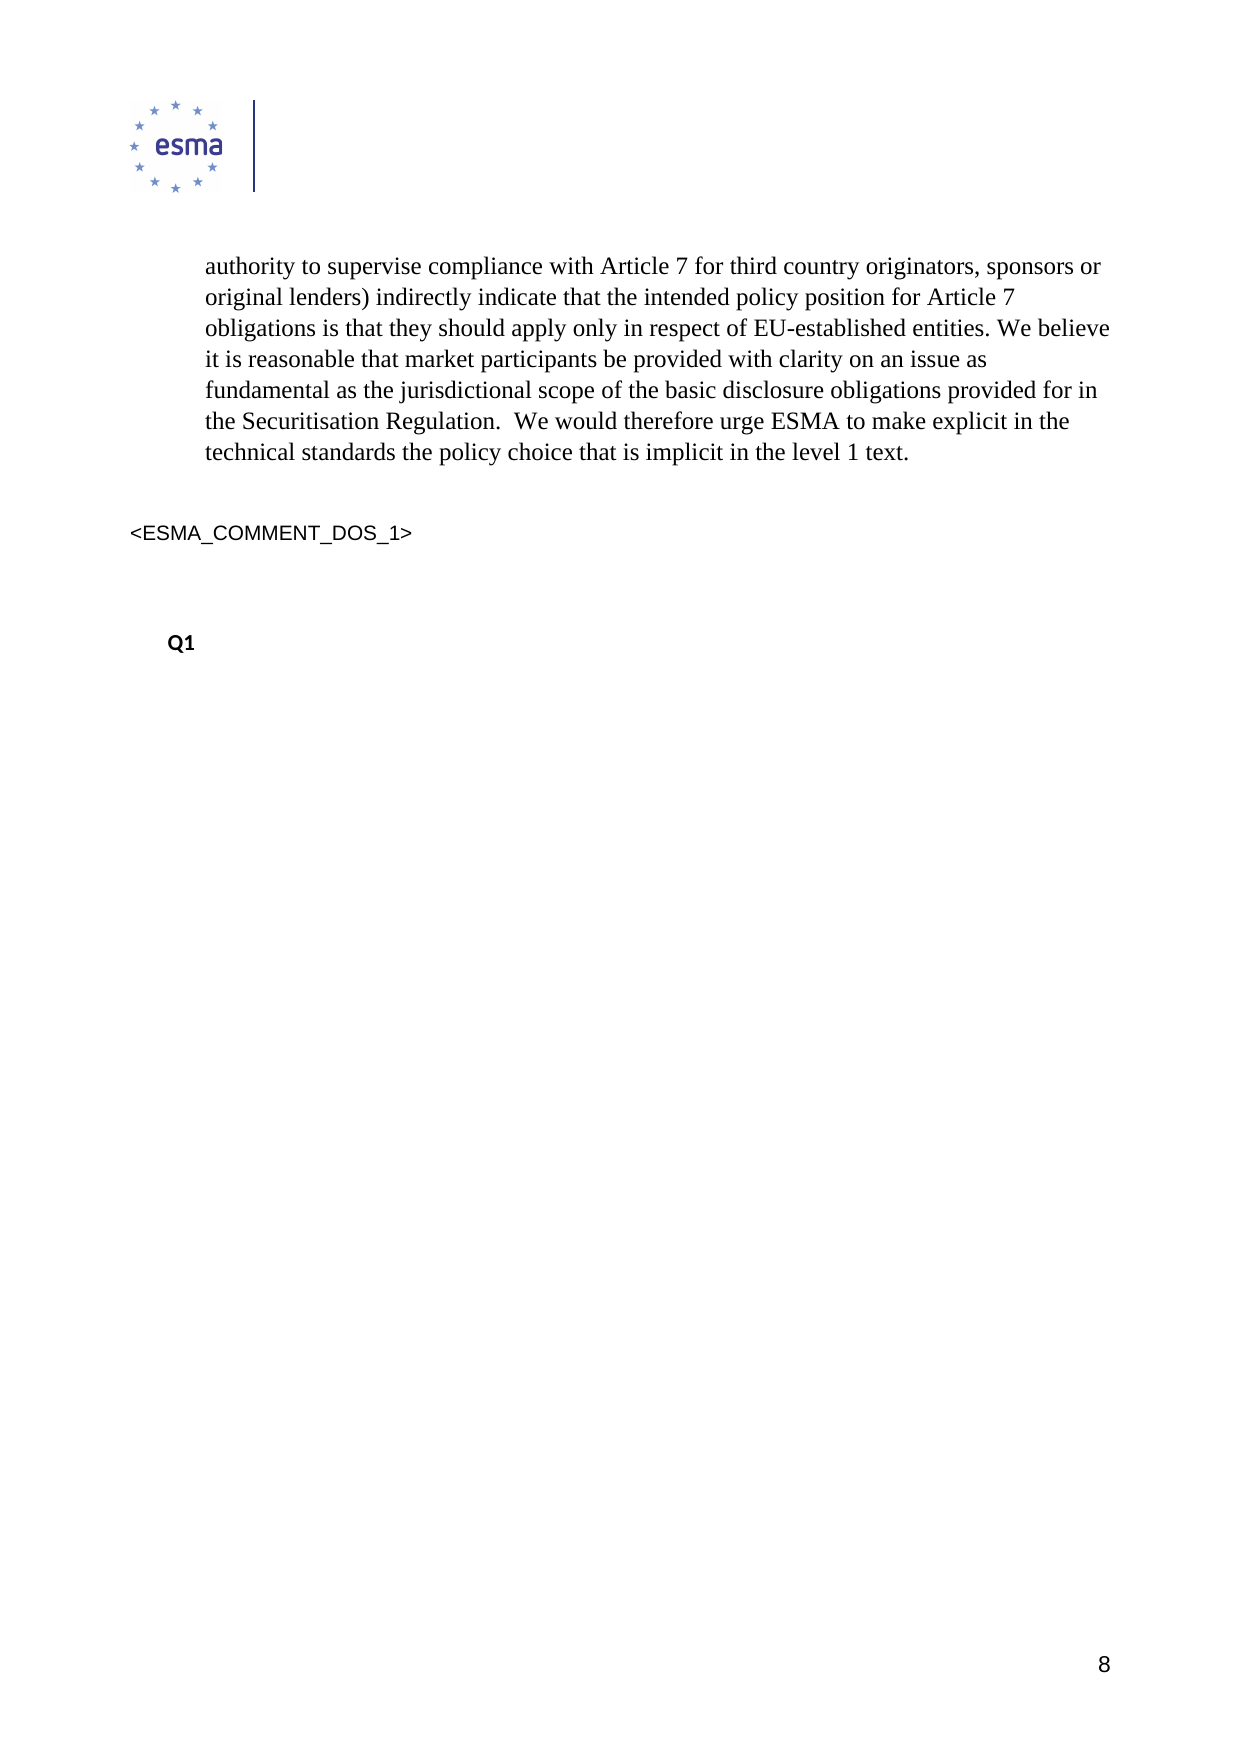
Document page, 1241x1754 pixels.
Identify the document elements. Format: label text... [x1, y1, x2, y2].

text <ESMA_COMMENT_DOS_1> [130, 520, 1110, 544]
picture [129, 100, 223, 193]
